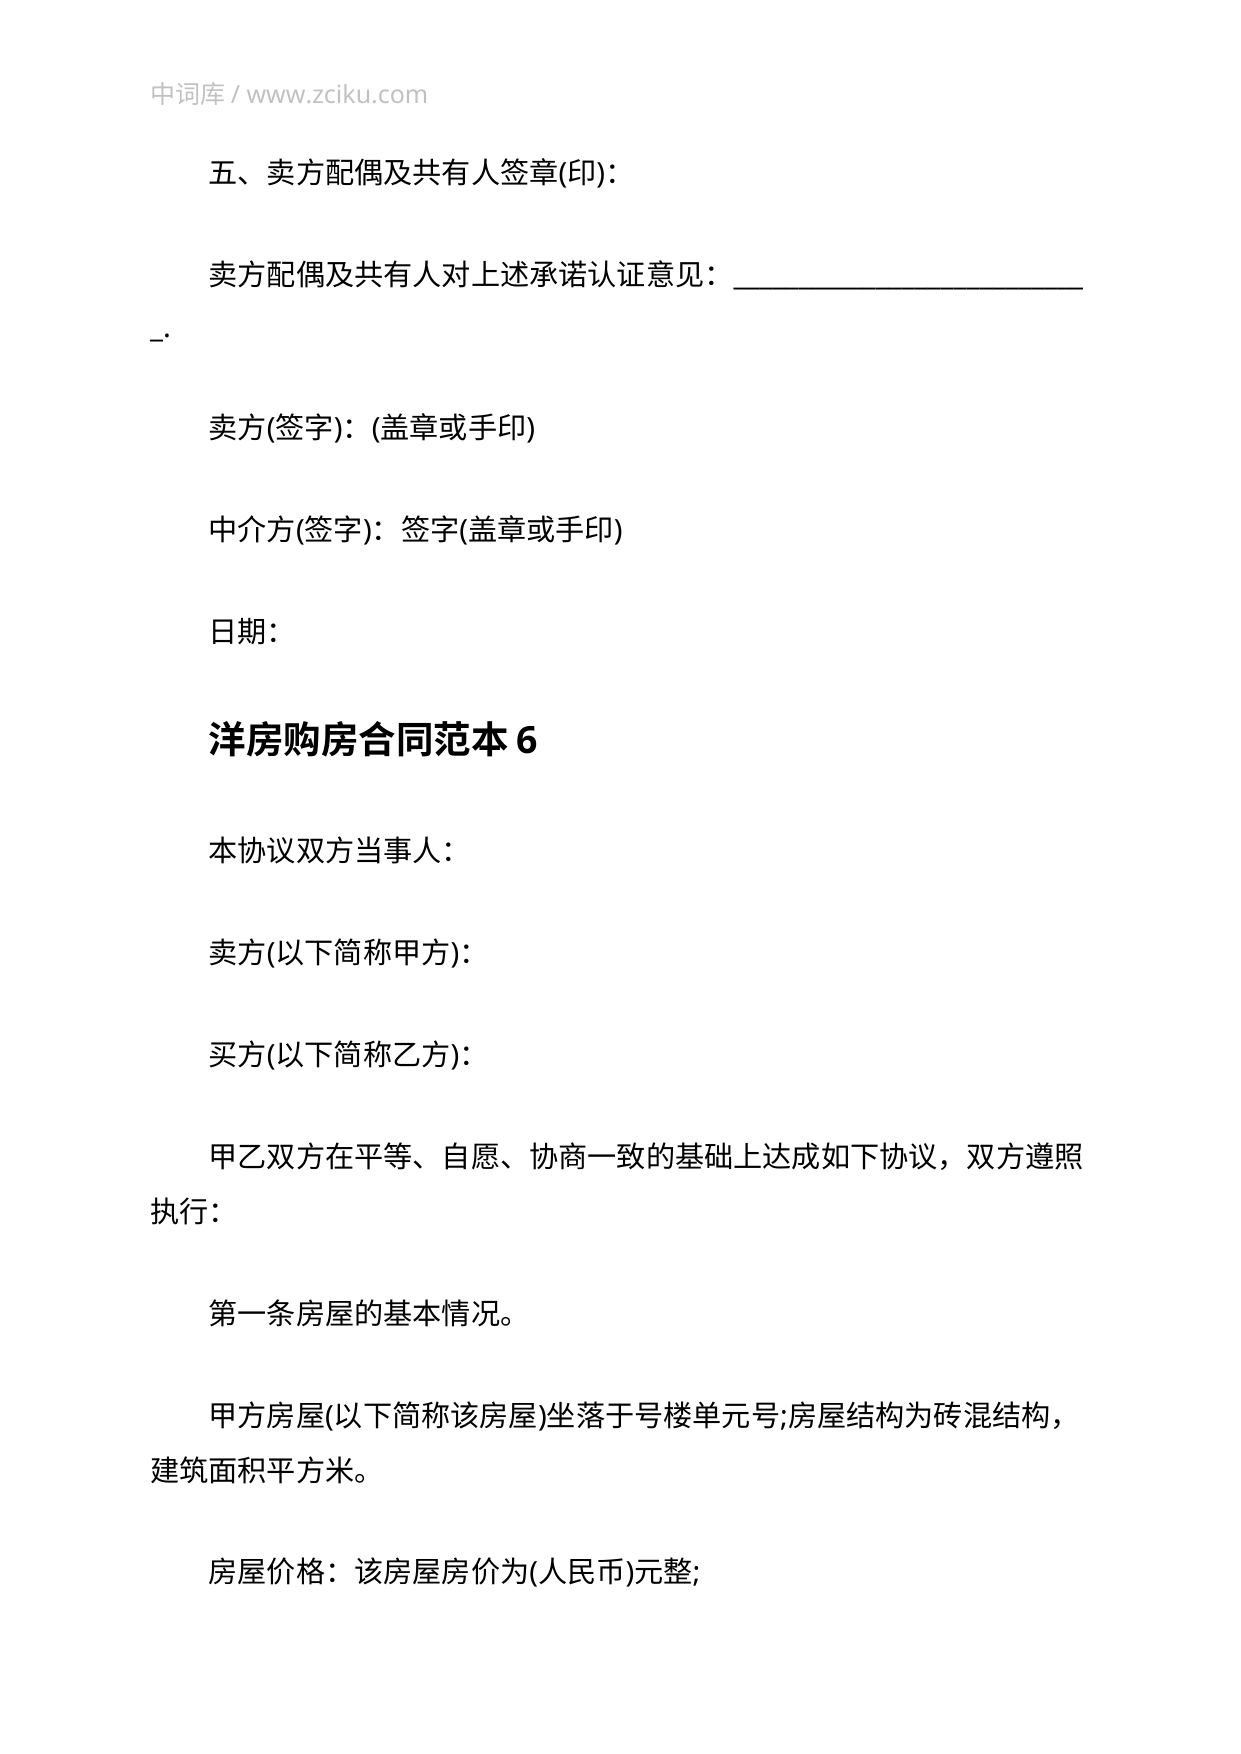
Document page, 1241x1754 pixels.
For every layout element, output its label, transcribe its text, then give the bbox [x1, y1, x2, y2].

text 第一条房屋的基本情况。 [150, 1290, 1090, 1333]
text 卖方(以下简称甲方)： [150, 930, 1090, 972]
text 卖方配偶及共有人对上述承诺认证意见：____________________________. [150, 252, 1090, 346]
text 本协议双方当事人： [150, 828, 1090, 870]
text 日期： [150, 609, 1090, 651]
text 甲乙双方在平等、自愿、协商一致的基础上达成如下协议，双方遵照执行： [150, 1134, 1090, 1231]
text 卖方(签字)：(盖章或手印) [150, 405, 1090, 447]
text 五、卖方配偶及共有人签章(印)： [150, 150, 1090, 192]
text 房屋价格：该房屋房价为(人民币)元整; [150, 1549, 1090, 1591]
text 洋房购房合同范本6 [150, 710, 1090, 765]
text 甲方房屋(以下简称该房屋)坐落于号楼单元号;房屋结构为砖混结构，建筑面积平方米。 [150, 1392, 1090, 1489]
text 中介方(签字)：签字(盖章或手印) [150, 507, 1090, 549]
text 买方(以下简称乙方)： [150, 1032, 1090, 1074]
